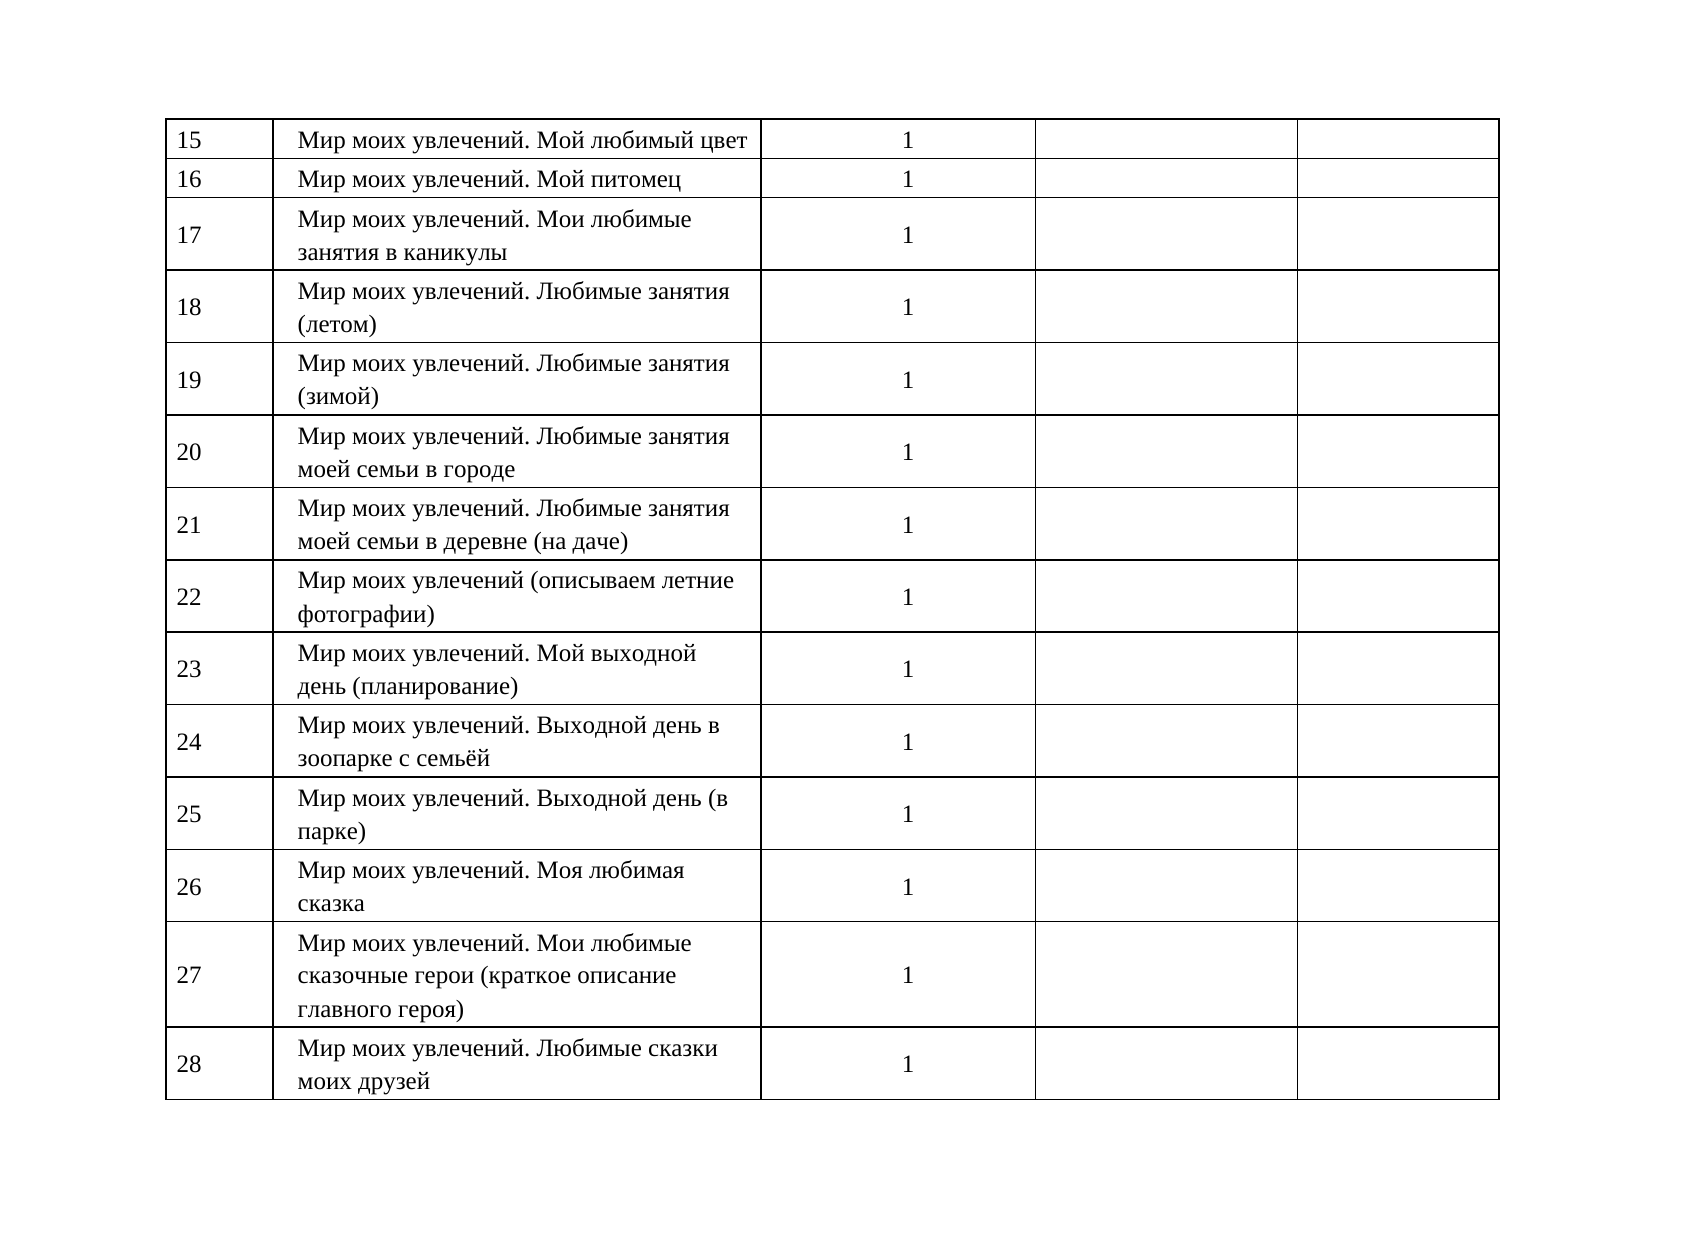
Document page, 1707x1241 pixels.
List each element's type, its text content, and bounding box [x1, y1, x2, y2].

table_cell [1298, 488, 1498, 559]
table_cell [1298, 198, 1498, 269]
table_cell 15 [167, 120, 272, 157]
table_cell [1036, 416, 1297, 486]
table_cell [1298, 633, 1498, 704]
table_cell 26 [167, 850, 272, 921]
table_cell 1 [762, 633, 1035, 704]
table_cell Мир моих увлечений. Моя любимая сказка [274, 850, 760, 921]
table_cell [1298, 416, 1498, 486]
table_cell 1 [762, 120, 1035, 157]
table_cell [1036, 159, 1297, 197]
table_cell 1 [762, 922, 1035, 1026]
table_cell [1298, 705, 1498, 776]
table_cell 19 [167, 343, 272, 414]
table_cell 1 [762, 198, 1035, 269]
table_cell 25 [167, 778, 272, 848]
table_cell 1 [762, 159, 1035, 197]
table_cell 1 [762, 705, 1035, 776]
table_cell [1298, 561, 1498, 631]
table_cell 22 [167, 561, 272, 631]
table_cell 1 [762, 1028, 1035, 1099]
table_cell [1298, 159, 1498, 197]
table_cell [1298, 120, 1498, 157]
table_cell [1298, 1028, 1498, 1099]
table_cell 20 [167, 416, 272, 486]
table_cell 1 [762, 850, 1035, 921]
table_cell [1036, 850, 1297, 921]
table_cell Мир моих увлечений. Выходной день в зоопарке с семьёй [274, 705, 760, 776]
table_cell Мир моих увлечений. Мой любимый цвет [274, 120, 760, 157]
table_cell Мир моих увлечений. Любимые занятия (зимой) [274, 343, 760, 414]
table_cell 27 [167, 922, 272, 1026]
table_cell [1298, 850, 1498, 921]
table_cell 28 [167, 1028, 272, 1099]
table_cell 21 [167, 488, 272, 559]
table_cell Мир моих увлечений. Любимые занятия моей семьи в деревне (на даче) [274, 488, 760, 559]
table_cell 18 [167, 271, 272, 342]
table_cell 23 [167, 633, 272, 704]
table_cell Мир моих увлечений. Мои любимые занятия в каникулы [274, 198, 760, 269]
table_cell [1036, 1028, 1297, 1099]
table_cell 1 [762, 561, 1035, 631]
table_cell [1036, 633, 1297, 704]
table_cell Мир моих увлечений. Любимые занятия моей семьи в городе [274, 416, 760, 486]
table_cell 1 [762, 416, 1035, 486]
table_cell [1036, 778, 1297, 848]
table_cell Мир моих увлечений. Любимые сказки моих друзей [274, 1028, 760, 1099]
table_cell [1036, 488, 1297, 559]
table_cell [1036, 922, 1297, 1026]
table_cell [1036, 271, 1297, 342]
table_cell [1036, 198, 1297, 269]
table_cell 1 [762, 778, 1035, 848]
table_cell 16 [167, 159, 272, 197]
table_cell Мир моих увлечений (описываем летние фотографии) [274, 561, 760, 631]
table_cell Мир моих увлечений. Мои любимые сказочные герои (краткое описание главного героя) [274, 922, 760, 1026]
table_cell Мир моих увлечений. Выходной день (в парке) [274, 778, 760, 848]
table_cell 17 [167, 198, 272, 269]
table_cell [1298, 778, 1498, 848]
table_cell [1036, 705, 1297, 776]
table_cell [1298, 922, 1498, 1026]
table_cell Мир моих увлечений. Мой питомец [274, 159, 760, 197]
table_cell [1036, 561, 1297, 631]
table_cell 1 [762, 488, 1035, 559]
table_cell Мир моих увлечений. Любимые занятия (летом) [274, 271, 760, 342]
table_cell [1036, 343, 1297, 414]
table_cell [1298, 343, 1498, 414]
table_cell 1 [762, 343, 1035, 414]
table_cell 24 [167, 705, 272, 776]
table_cell [1298, 271, 1498, 342]
table_cell [1036, 120, 1297, 157]
table_cell 1 [762, 271, 1035, 342]
table_cell Мир моих увлечений. Мой выходной день (планирование) [274, 633, 760, 704]
